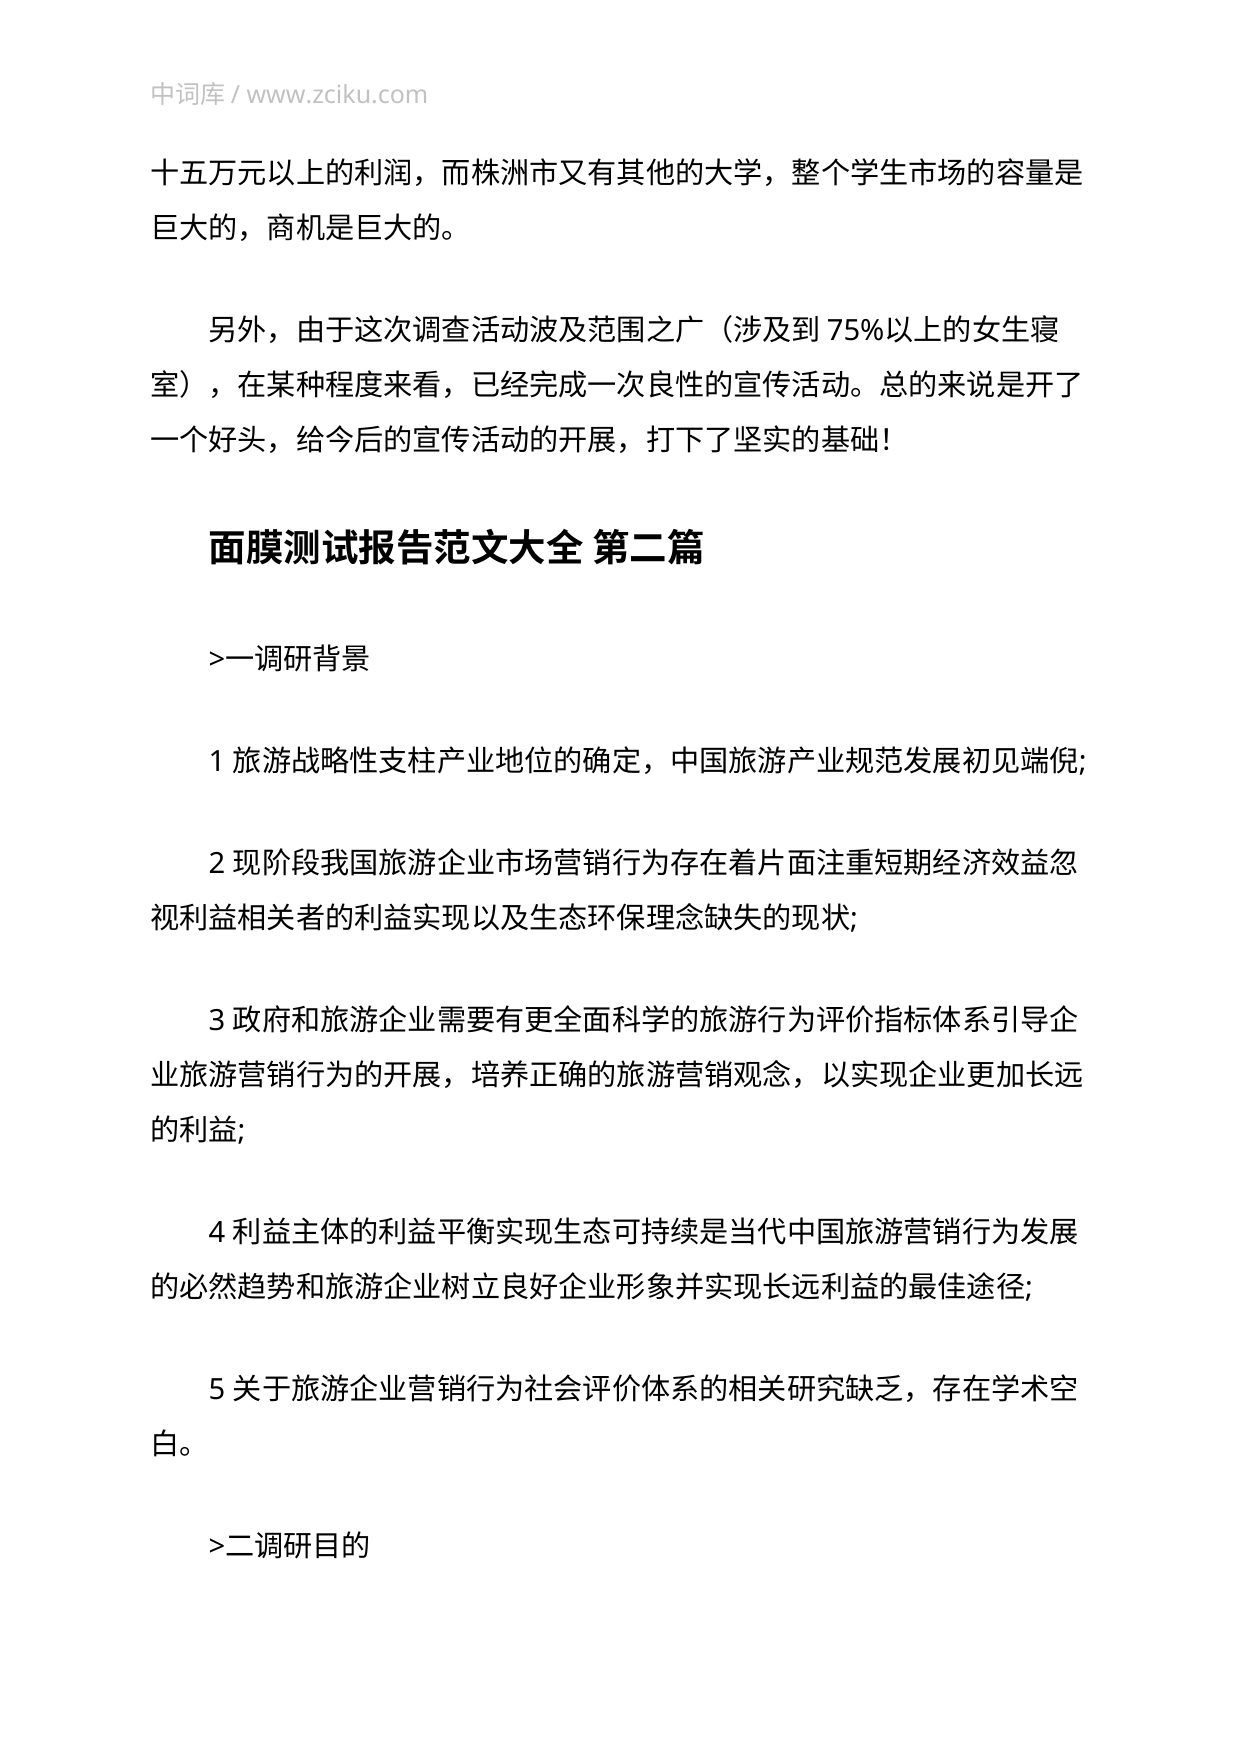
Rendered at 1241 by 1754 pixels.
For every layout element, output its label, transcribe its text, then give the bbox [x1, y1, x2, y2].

text 另外，由于这次调查活动波及范围之广（涉及到75%以上的女生寝室），在某种程度来看，已经完成一次良性的宣传活动。总的来说是开了一个好头，给今后的宣传活动的开展，打下了坚实的基础！ [150, 307, 1090, 459]
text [150, 150, 1090, 247]
text >二调研目的 [150, 1522, 1090, 1565]
text 5 关于旅游企业营销行为社会评价体系的相关研究缺乏，存在学术空白。 [150, 1366, 1090, 1463]
text 3 政府和旅游企业需要有更全面科学的旅游行为评价指标体系引导企业旅游营销行为的开展，培养正确的旅游营销观念，以实现企业更加长远的利益; [150, 997, 1090, 1149]
text 面膜测试报告范文大全 第二篇 [150, 518, 1090, 573]
text >一调研背景 [150, 636, 1090, 678]
text 1 旅游战略性支柱产业地位的确定，中国旅游产业规范发展初见端倪; [150, 738, 1090, 780]
text 2 现阶段我国旅游企业市场营销行为存在着片面注重短期经济效益忽视利益相关者的利益实现以及生态环保理念缺失的现状; [150, 840, 1090, 937]
text 4 利益主体的利益平衡实现生态可持续是当代中国旅游营销行为发展的必然趋势和旅游企业树立良好企业形象并实现长远利益的最佳途径; [150, 1208, 1090, 1306]
